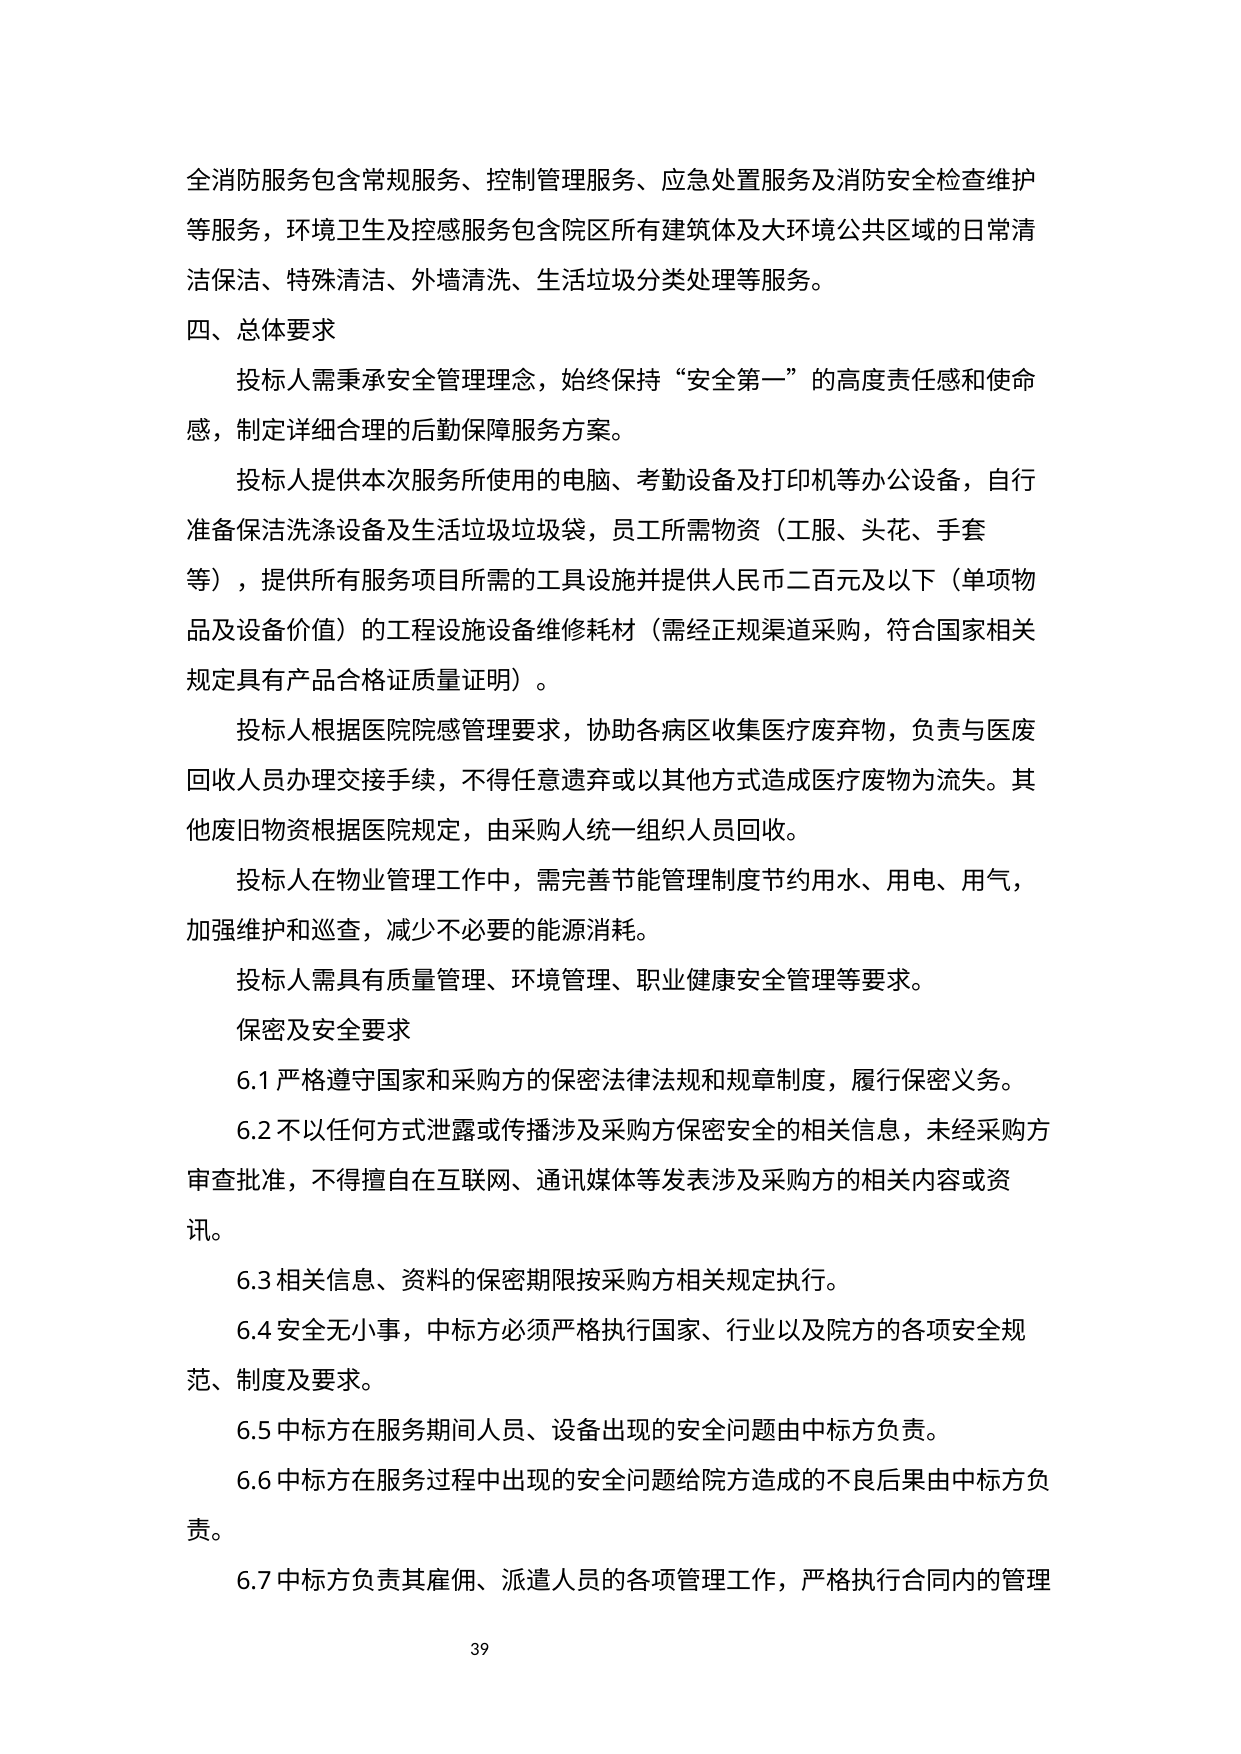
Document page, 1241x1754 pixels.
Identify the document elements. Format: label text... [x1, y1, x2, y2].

text 投标人需秉承安全管理理念，始终保持“安全第一”的高度责任感和使命感，制定详细合理的后勤保障服务方案。 [186, 349, 1054, 449]
text 6.3相关信息、资料的保密期限按采购方相关规定执行。 [186, 1249, 1054, 1299]
text 保密及安全要求 [186, 999, 1054, 1049]
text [186, 149, 1054, 299]
text 投标人提供本次服务所使用的电脑、考勤设备及打印机等办公设备，自行准备保洁洗涤设备及生活垃圾垃圾袋，员工所需物资（工服、头花、手套等），提供所有服务项目所需的工具设施并提供人民币二百元及以下（单项物品及设备价值）的工程设施设备维修耗材（需经正规渠道采购，符合国家相关规定具有产品合格证质量证明）。 [186, 449, 1054, 699]
text 6.2不以任何方式泄露或传播涉及采购方保密安全的相关信息，未经采购方审查批准，不得擅自在互联网、通讯媒体等发表涉及采购方的相关内容或资讯。 [186, 1099, 1054, 1249]
text 6.4安全无小事，中标方必须严格执行国家、行业以及院方的各项安全规范、制度及要求。 [186, 1299, 1054, 1399]
text 6.5中标方在服务期间人员、设备出现的安全问题由中标方负责。 [186, 1399, 1054, 1449]
text 四、总体要求 [186, 299, 1054, 349]
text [186, 1549, 1054, 1599]
text 6.1严格遵守国家和采购方的保密法律法规和规章制度，履行保密义务。 [186, 1049, 1054, 1099]
text 投标人根据医院院感管理要求，协助各病区收集医疗废弃物，负责与医废回收人员办理交接手续，不得任意遗弃或以其他方式造成医疗废物为流失。其他废旧物资根据医院规定，由采购人统一组织人员回收。 [186, 699, 1054, 849]
text 6.6中标方在服务过程中出现的安全问题给院方造成的不良后果由中标方负责。 [186, 1449, 1054, 1549]
text 投标人在物业管理工作中，需完善节能管理制度节约用水、用电、用气，加强维护和巡查，减少不必要的能源消耗。 [186, 849, 1054, 949]
text 投标人需具有质量管理、环境管理、职业健康安全管理等要求。 [186, 949, 1054, 999]
